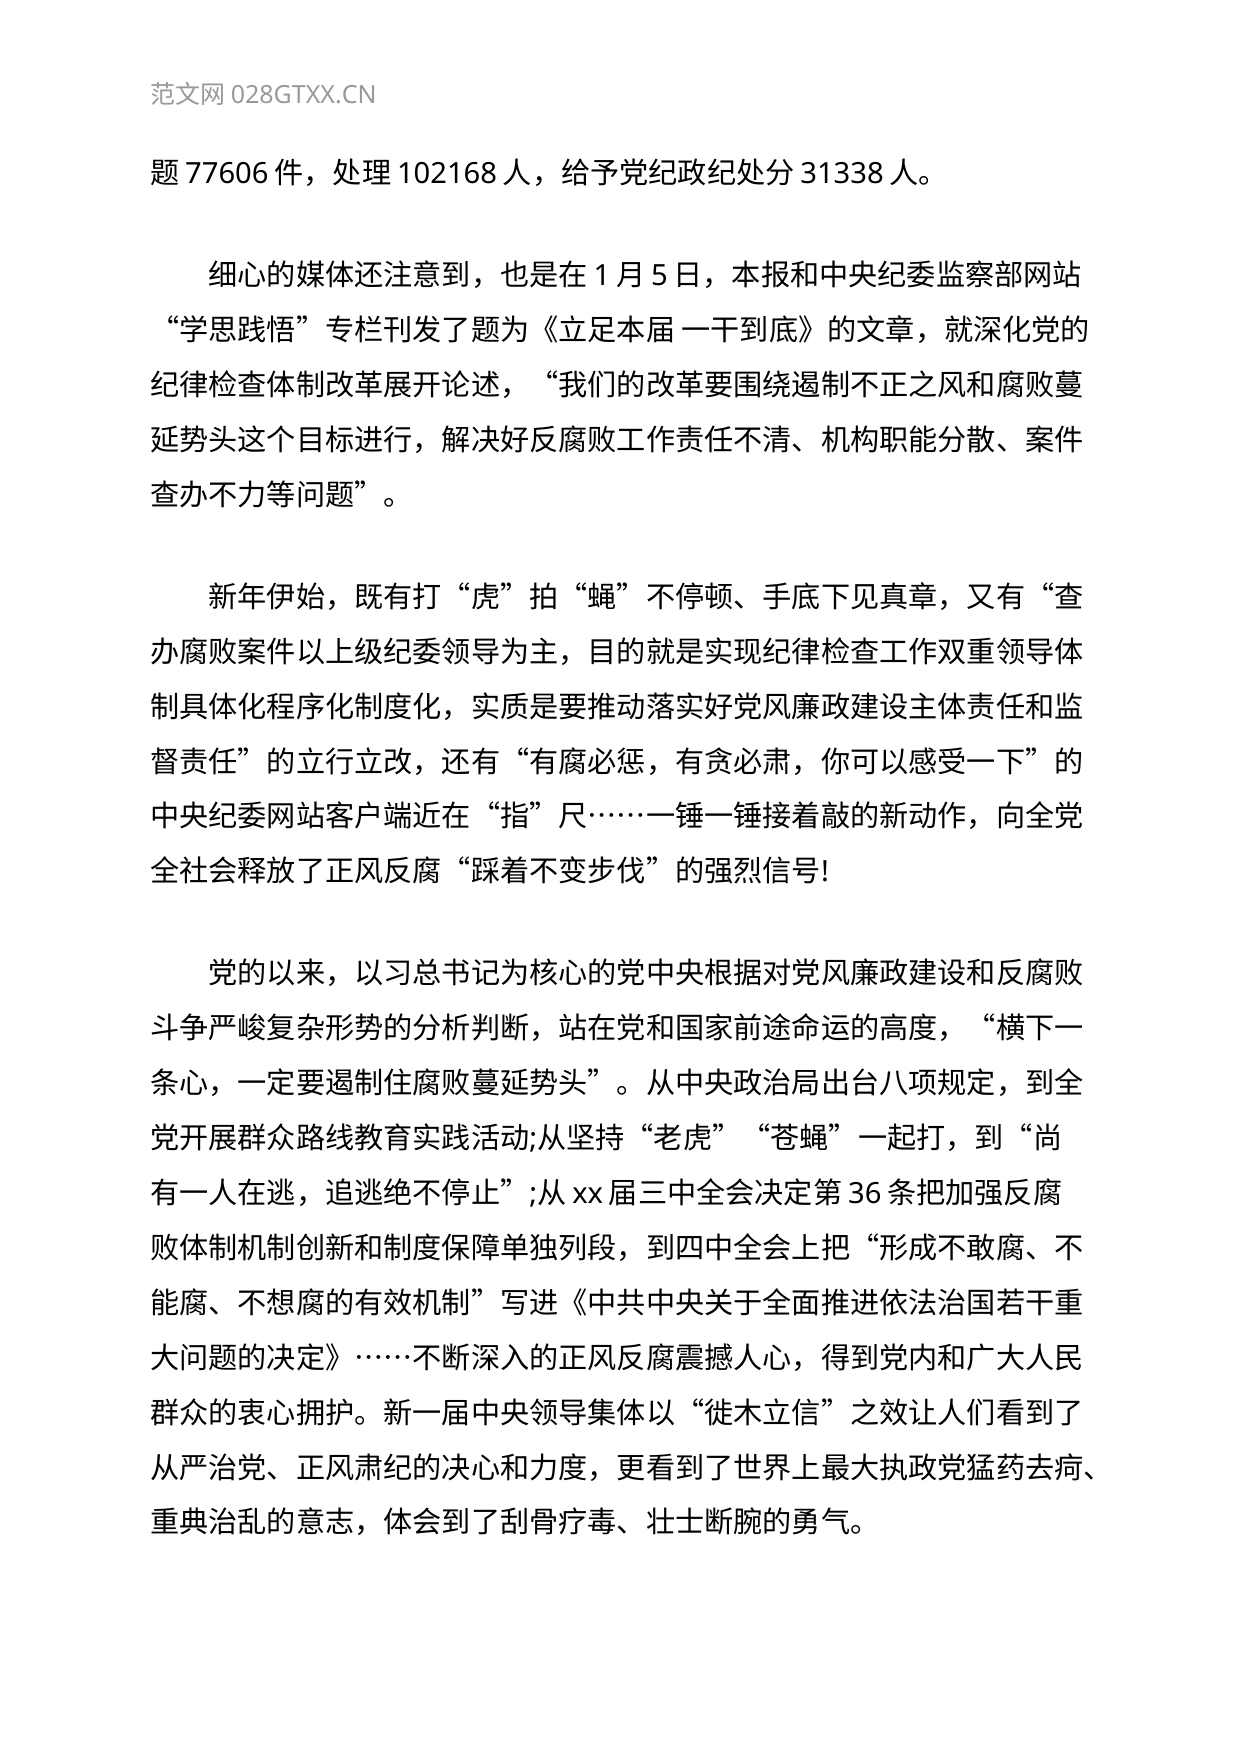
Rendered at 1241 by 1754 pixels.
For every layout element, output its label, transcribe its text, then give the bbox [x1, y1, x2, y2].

text 细心的媒体还注意到，也是在1月5日，本报和中央纪委监察部网站“学思践悟”专栏刊发了题为《立足本届 一干到底》的文章，就深化党的纪律检查体制改革展开论述，“我们的改革要围绕遏制不正之风和腐败蔓延势头这个目标进行，解决好反腐败工作责任不清、机构职能分散、案件查办不力等问题”。 [150, 252, 1090, 514]
text 新年伊始，既有打“虎”拍“蝇”不停顿、手底下见真章，又有“查办腐败案件以上级纪委领导为主，目的就是实现纪律检查工作双重领导体制具体化程序化制度化，实质是要推动落实好党风廉政建设主体责任和监督责任”的立行立改，还有“有腐必惩，有贪必肃，你可以感受一下”的中央纪委网站客户端近在“指”尺……一锤一锤接着敲的新动作，向全党全社会释放了正风反腐“踩着不变步伐”的强烈信号! [150, 573, 1090, 890]
text 党的以来，以习总书记为核心的党中央根据对党风廉政建设和反腐败斗争严峻复杂形势的分析判断，站在党和国家前途命运的高度，“横下一条心，一定要遏制住腐败蔓延势头”。从中央政治局出台八项规定，到全党开展群众路线教育实践活动;从坚持“老虎”“苍蝇”一起打，到“尚有一人在逃，追逃绝不停止”;从xx届三中全会决定第36条把加强反腐败体制机制创新和制度保障单独列段，到四中全会上把“形成不敢腐、不能腐、不想腐的有效机制”写进《中共中央关于全面推进依法治国若干重大问题的决定》……不断深入的正风反腐震撼人心，得到党内和广大人民群众的衷心拥护。新一届中央领导集体以“徙木立信”之效让人们看到了从严治党、正风肃纪的决心和力度，更看到了世界上最大执政党猛药去疴、重典治乱的意志，体会到了刮骨疗毒、壮士断腕的勇气。 [150, 950, 1090, 1541]
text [150, 150, 1090, 192]
